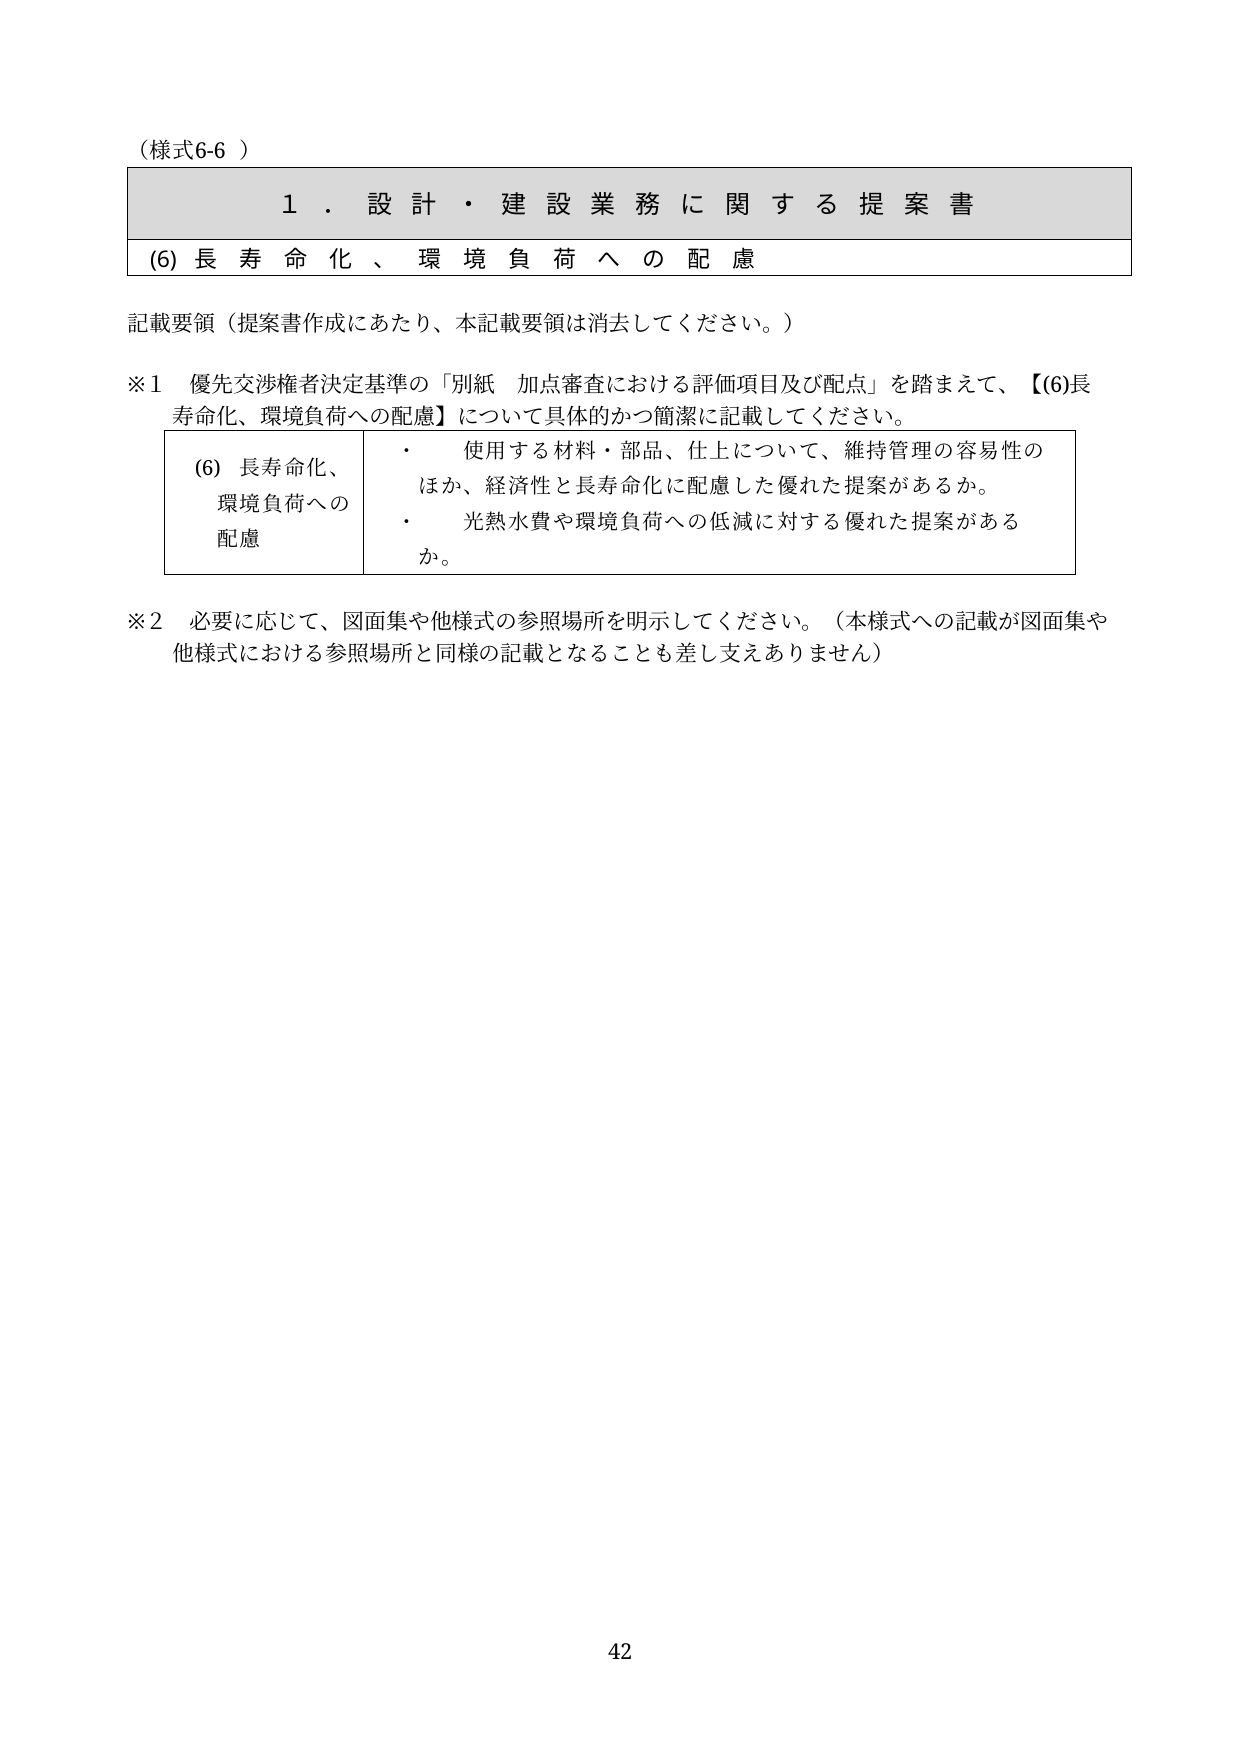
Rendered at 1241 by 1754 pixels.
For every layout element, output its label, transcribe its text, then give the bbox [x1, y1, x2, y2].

table_header (6)長寿命化、環境負荷への配慮 [165, 431, 363, 573]
table_header １．設計・建設業務に関する提案書 [128, 168, 1131, 239]
table_header 使用する材料・部品、仕上について、維持管理の容易性のほか、経済性と長寿命化に配慮した優れた提案があるか。 光熱水費や環境負荷への低減に対する優れた提案があるか。 [364, 431, 1075, 573]
table_cell (6)長寿命化、環境負荷への配慮 [128, 240, 1131, 275]
subtitle （様式6-6） [127, 131, 1113, 167]
text ※２ 必要に応じて、図面集や他様式の参照場所を明示してください。（本様式への記載が図面集や他様式における参照場所と同様の記載となることも差し支えありません） [127, 604, 1113, 667]
text ※１ 優先交渉権者決定基準の「別紙 加点審査における評価項目及び配点」を踏まえて、【(6)長寿命化、環境負荷への配慮】について具体的かつ簡潔に記載してください。 [127, 367, 1113, 430]
text 記載要領（提案書作成にあたり、本記載要領は消去してください。） [127, 306, 1113, 337]
